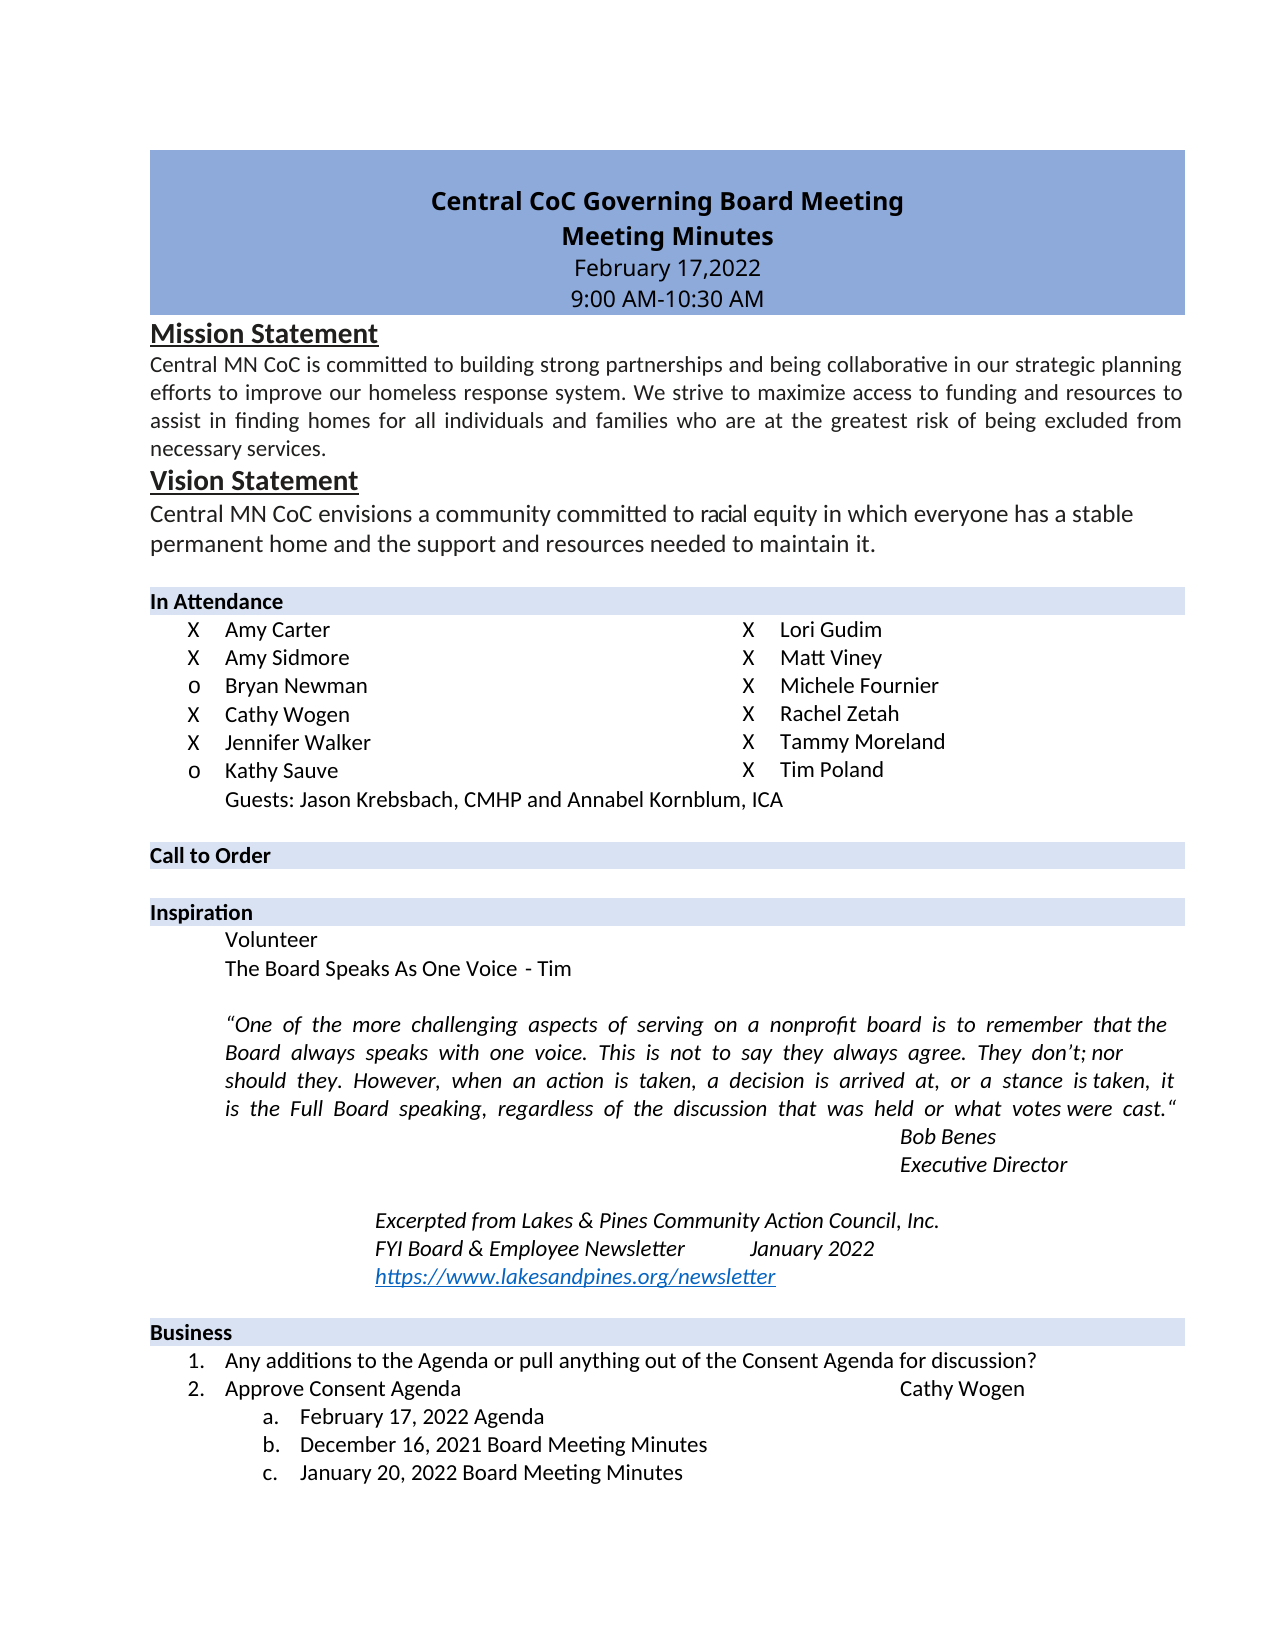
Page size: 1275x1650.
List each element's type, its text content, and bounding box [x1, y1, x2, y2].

list Bryan Newman [187, 671, 630, 700]
text The Board Speaks As One Voice - Tim [150, 954, 1185, 982]
text February 17,2022 [150, 252, 1185, 283]
text Volunteer [150, 926, 1185, 954]
text FYI Board & Employee Newsletter January 2022 [300, 1234, 1185, 1262]
list Any additions to the Agenda or pull anything out of the Consent Agenda for discussion? [187, 1346, 1185, 1374]
text Mission Statement [150, 315, 1185, 350]
list December 16, 2021 Board Meeting Minutes [262, 1430, 1185, 1458]
text Guests: Jason Krebsbach, CMHP and Annabel Kornblum, ICA [225, 786, 1185, 813]
text X Matt Viney [742, 643, 1185, 671]
text Vision Statement [150, 462, 1185, 498]
text X Rachel Zetah [742, 699, 1185, 727]
text Central MN CoC is committed to building strong partnerships and being collaborative in our strategic planning efforts to improve our homeless response system. We strive to maximize access to funding and resources to assist in finding homes for all individuals and families who are at the greatest risk of being excluded from necessary services. [150, 350, 1185, 462]
text X Amy Carter [187, 615, 630, 643]
text X Jennifer Walker [187, 728, 630, 756]
text Call to Order [150, 842, 1185, 869]
text 9:00 AM-10:30 AM [150, 283, 1185, 315]
list February 17, 2022 Agenda [262, 1402, 1185, 1430]
text https://www.lakesandpines.org/newsletter [300, 1262, 1185, 1290]
text Excerpted from Lakes & Pines Community Action Council, Inc. [300, 1206, 1185, 1234]
list Approve Consent Agenda Cathy Wogen [187, 1374, 1185, 1402]
text Business [150, 1318, 1185, 1346]
text Central CoC Governing Board Meeting [150, 184, 1185, 218]
text Central MN CoC envisions a community committed to racial equity in which everyone has a stable permanent home and the support and resources needed to maintain it. [150, 498, 1185, 559]
text Inspiration [150, 898, 1185, 926]
text X Lori Gudim [742, 615, 1185, 643]
text X Tammy Moreland [742, 727, 1185, 755]
text X Michele Fournier [742, 671, 1185, 699]
text X Amy Sidmore [187, 643, 630, 671]
text X Tim Poland [742, 755, 1185, 783]
text Bob Benes [825, 1122, 1185, 1150]
text Meeting Minutes [150, 218, 1185, 252]
list Kathy Sauve [187, 756, 630, 786]
text X Cathy Wogen [187, 700, 630, 728]
text In Attendance [150, 587, 1185, 615]
text “One of the more challenging aspects of serving on a nonprofit board is to remember that the Board always speaks with one voice. This is not to say they always agree. They don’t; nor should they. However, when an action is taken, a decision is arrived at, or a stance is taken, it is the Full Board speaking, regardless of the discussion that was held or what votes were cast.“ [225, 1010, 1185, 1122]
text Executive Director [825, 1150, 1185, 1178]
list January 20, 2022 Board Meeting Minutes [262, 1458, 1185, 1486]
